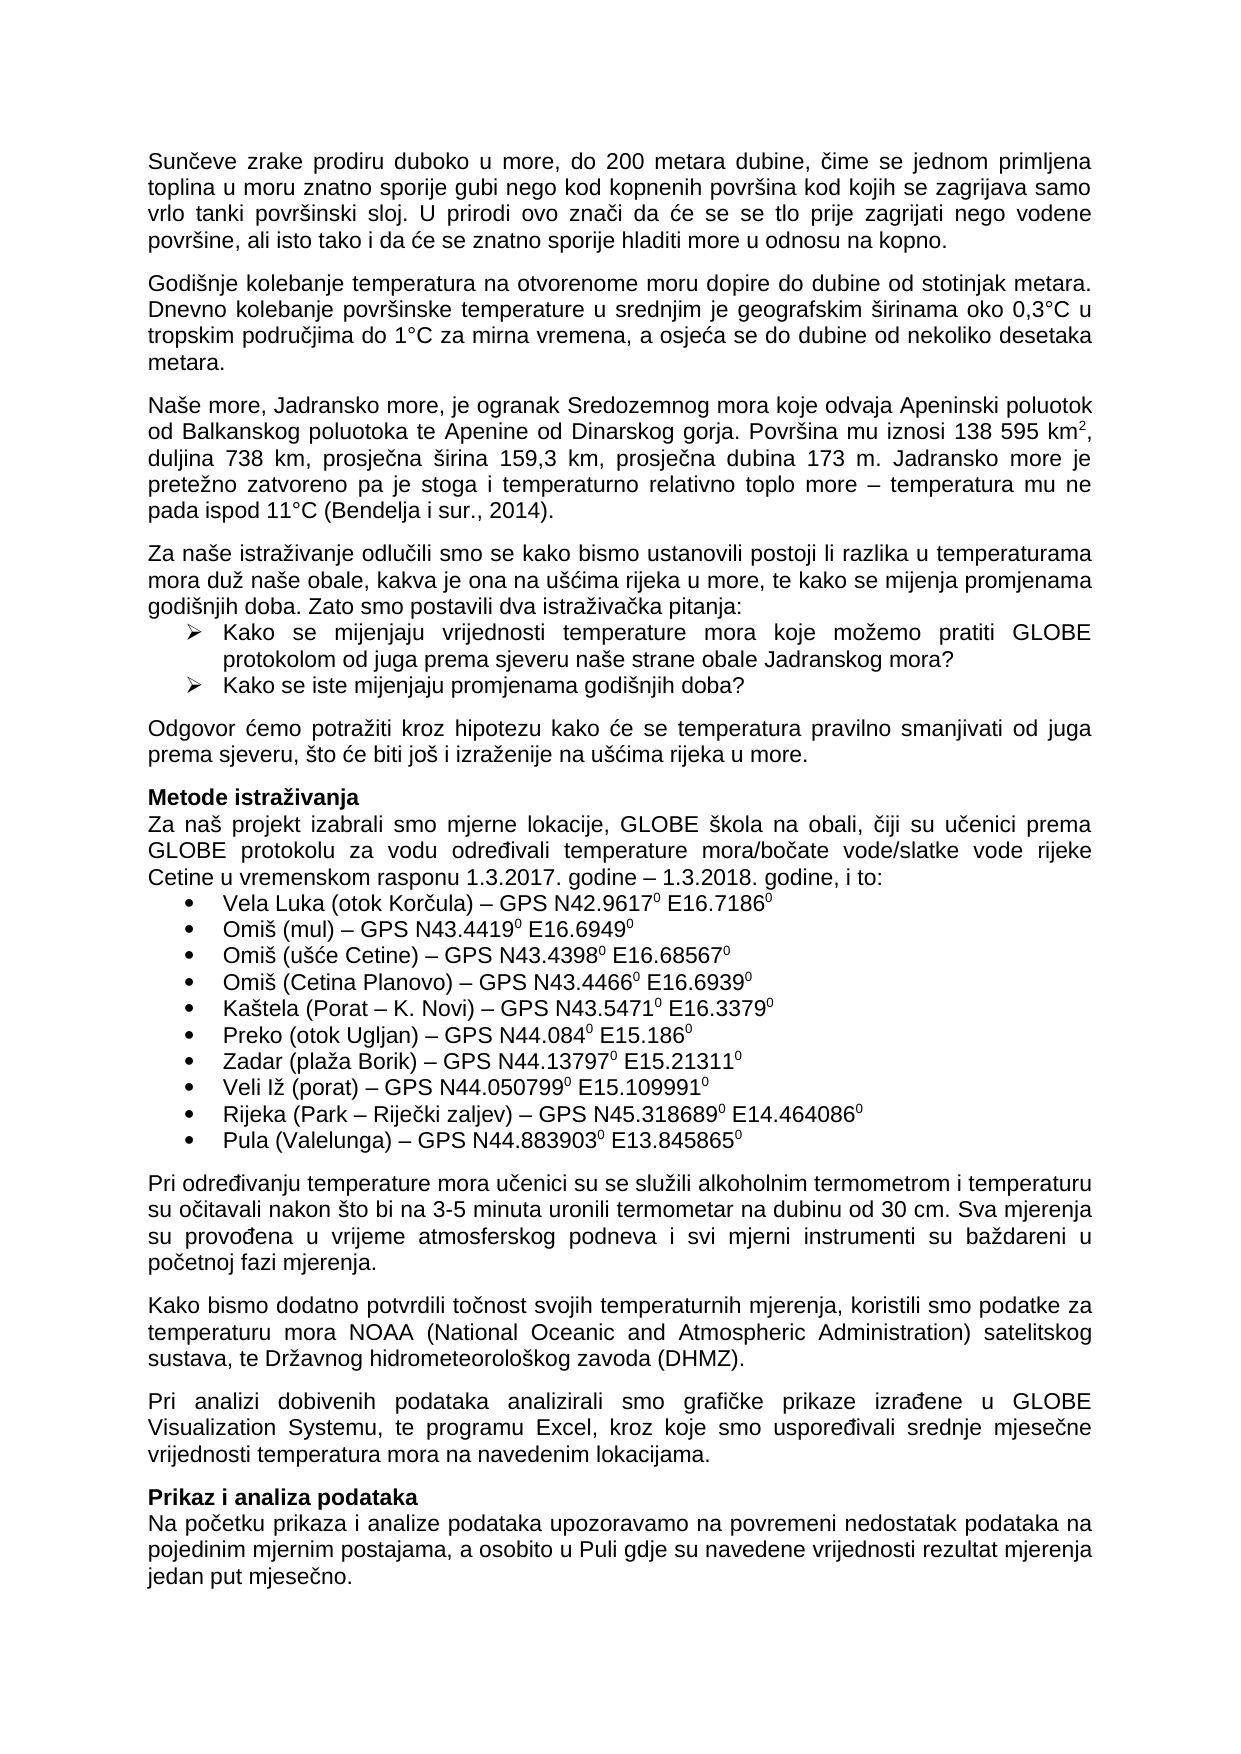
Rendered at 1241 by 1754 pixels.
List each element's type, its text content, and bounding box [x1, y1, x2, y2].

list Zadar (plaža Borik) – GPS N44.137970 E15.213110 [185, 1048, 1093, 1074]
list Omiš (Cetina Planovo) – GPS N43.44660 E16.69390 [185, 969, 1093, 995]
list Rijeka (Park – Riječki zaljev) – GPS N45.3186890 E14.4640860 [185, 1101, 1093, 1127]
list Omiš (mul) – GPS N43.44190 E16.69490 [185, 916, 1093, 942]
list Pula (Valelunga) – GPS N44.8839030 E13.8458650 [185, 1127, 1093, 1153]
text Kako bismo dodatno potvrdili točnost svojih temperaturnih mjerenja, koristili smo podatke za temperaturu mora NOAA (National Oceanic and Atmospheric Administration) satelitskog sustava, te Državnog hidrometeorološkog zavoda (DHMZ). [148, 1292, 1093, 1371]
subtitle Prikaz i analiza podataka [148, 1483, 1093, 1510]
text Sunčeve zrake prodiru duboko u more, do 200 metara dubine, čime se jednom primljena toplina u moru znatno sporije gubi nego kod kopnenih površina kod kojih se zagrijava samo vrlo tanki površinski sloj. U prirodi ovo znači da će se se tlo prije zagrijati nego vodene površine, ali isto tako i da će se znatno sporije hladiti more u odnosu na kopno. [148, 148, 1093, 253]
list Preko (otok Ugljan) – GPS N44.0840 E15.1860 [185, 1022, 1093, 1048]
text Naše more, Jadransko more, je ogranak Sredozemnog mora koje odvaja Apeninski poluotok od Balkanskog poluotoka te Apenine od Dinarskog gorja. Površina mu iznosi 138 595 km2, duljina , prosječna širina , prosječna dubina . Jadransko more je pretežno zatvoreno pa je stoga i temperaturno relativno toplo more – temperatura mu ne pada ispod 11°C (Bendelja i sur., 2014). [148, 392, 1093, 523]
list Kako se mijenjaju vrijednosti temperature mora koje možemo pratiti GLOBE protokolom od juga prema sjeveru naše strane obale Jadranskog mora? [185, 619, 1093, 672]
subtitle Metode istraživanja [148, 784, 1093, 811]
text Za naš projekt izabrali smo mjerne lokacije, GLOBE škola na obali, čiji su učenici prema GLOBE protokolu za vodu određivali temperature mora/bočate vode/slatke vode rijeke Cetine u vremenskom rasponu 1.3.2017. godine – 1.3.2018. godine, i to: [148, 811, 1093, 890]
list Vela Luka (otok Korčula) – GPS N42.96170 E16.71860 [185, 890, 1093, 916]
list Veli Iž (porat) – GPS N44.0507990 E15.1099910 [185, 1074, 1093, 1101]
text Pri određivanju temperature mora učenici su se služili alkoholnim termometrom i temperaturu su očitavali nakon što bi na 3-5 minuta uronili termometar na dubinu od Sva mjerenja su provođena u vrijeme atmosferskog podneva i svi mjerni instrumenti su baždareni u početnoj fazi mjerenja. [148, 1170, 1093, 1275]
list Kaštela (Porat – K. Novi) – GPS N43.54710 E16.33790 [185, 995, 1093, 1022]
list Kako se iste mijenjaju promjenama godišnjih doba? [185, 672, 1093, 698]
text Odgovor ćemo potražiti kroz hipotezu kako će se temperatura pravilno smanjivati od juga prema sjeveru, što će biti još i izraženije na ušćima rijeka u more. [148, 715, 1093, 768]
text Godišnje kolebanje temperatura na otvorenome moru dopire do dubine od stotinjak metara. Dnevno kolebanje površinske temperature u srednjim je geografskim širinama oko u tropskim područjima do za mirna vremena, a osjeća se do dubine od nekoliko desetaka metara. [148, 270, 1093, 375]
list Omiš (ušće Cetine) – GPS N43.43980 E16.685670 [185, 942, 1093, 969]
text Na početku prikaza i analize podataka upozoravamo na povremeni nedostatak podataka na pojedinim mjernim postajama, a osobito u Puli gdje su navedene vrijednosti rezultat mjerenja jedan put mjesečno. [148, 1510, 1093, 1589]
text Pri analizi dobivenih podataka analizirali smo grafičke prikaze izrađene u GLOBE Visualization Systemu, te programu Excel, kroz koje smo uspoređivali srednje mjesečne vrijednosti temperatura mora na navedenim lokacijama. [148, 1388, 1093, 1467]
text Za naše istraživanje odlučili smo se kako bismo ustanovili postoji li razlika u temperaturama mora duž naše obale, kakva je ona na ušćima rijeka u more, te kako se mijenja promjenama godišnjih doba. Zato smo postavili dva istraživačka pitanja: [148, 540, 1093, 619]
